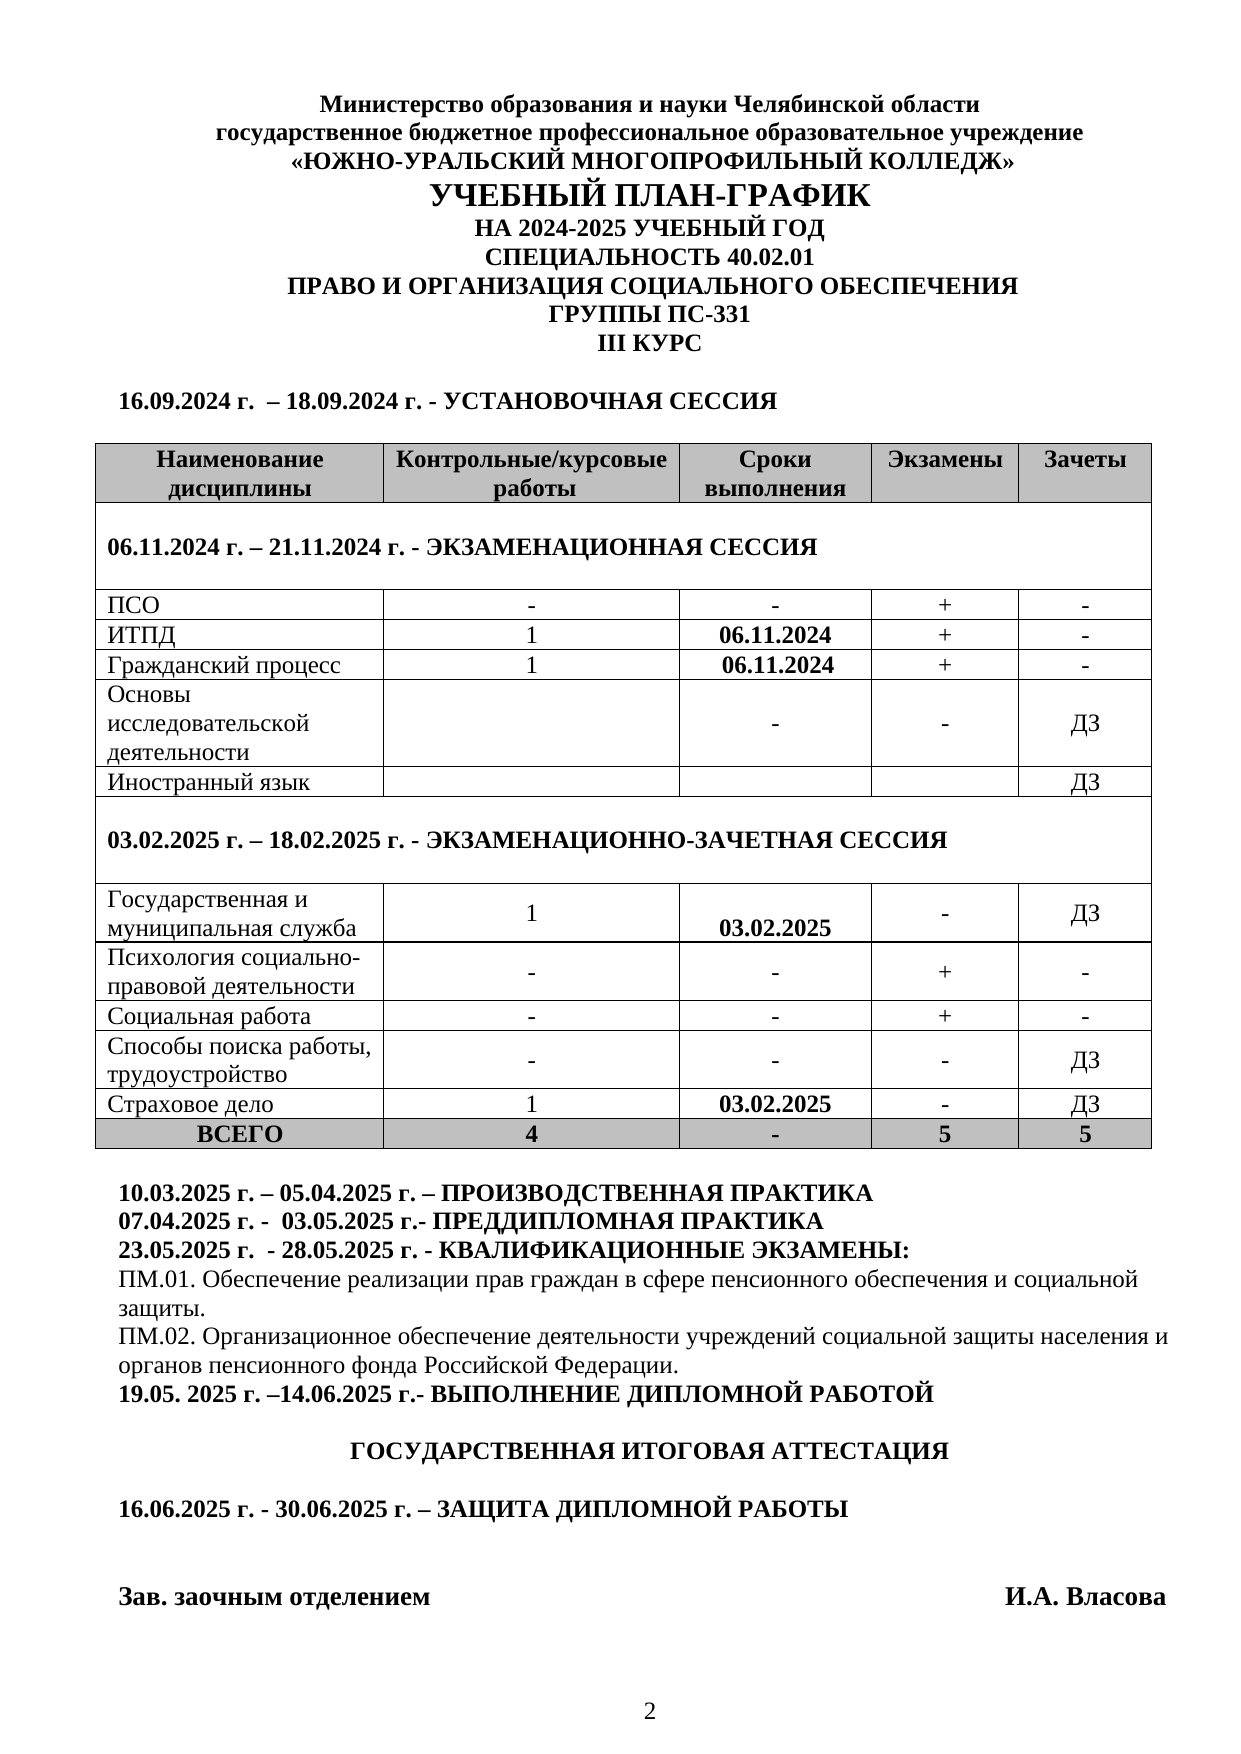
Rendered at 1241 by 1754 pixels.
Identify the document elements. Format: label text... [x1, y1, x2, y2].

table_cell 1 [384, 620, 679, 649]
table_cell 03.02.2025 [680, 884, 871, 941]
table_cell - [384, 1001, 679, 1030]
table_header Контрольные/курсовые работы [384, 444, 679, 502]
text Министерство образования и науки Челябинской области [118, 89, 1181, 117]
text III КУРС [118, 328, 1181, 357]
table_cell - [680, 590, 871, 619]
table_cell Государственная и муниципальная служба [96, 884, 383, 941]
table_cell ИТПД [96, 620, 383, 649]
table_cell - [384, 943, 679, 1000]
table_cell + [872, 590, 1018, 619]
table_cell [384, 680, 679, 766]
text ПРАВО И ОРГАНИЗАЦИЯ СОЦИАЛЬНОГО ОБЕСПЕЧЕНИЯ [118, 271, 1181, 299]
table_cell Психология социально-правовой деятельности [96, 943, 383, 1000]
text 16.09.2024 г. – 18.09.2024 г. - УСТАНОВОЧНАЯ СЕССИЯ [118, 386, 1181, 414]
text СПЕЦИАЛЬНОСТЬ 40.02.01 [118, 242, 1181, 271]
text ПМ.01. Обеспечение реализации прав граждан в сфере пенсионного обеспечения и социальной защиты. [118, 1264, 1181, 1321]
table_cell 06.11.2024 г. – 21.11.2024 г. - ЭКЗАМЕНАЦИОННАЯ СЕССИЯ [96, 503, 1151, 589]
table_cell ПСО [96, 590, 383, 619]
table_cell [872, 767, 1018, 796]
text УЧЕБНЫЙ ПЛАН-ГРАФИК [118, 175, 1181, 213]
table_cell Социальная работа [96, 1001, 383, 1030]
table_cell - [1019, 620, 1151, 649]
text ГРУППЫ ПС-331 [118, 299, 1181, 328]
table_cell 03.02.2025 [680, 1089, 871, 1118]
table_cell ДЗ [1019, 884, 1151, 941]
table_cell - [872, 1031, 1018, 1088]
table_cell 03.02.2025 г. – 18.02.2025 г. - ЭКЗАМЕНАЦИОННО-ЗАЧЕТНАЯ СЕССИЯ [96, 797, 1151, 883]
table_cell [384, 767, 679, 796]
table_cell Иностранный язык [96, 767, 383, 796]
text 16.06.2025 г. - 30.06.2025 г. – ЗАЩИТА ДИПЛОМНОЙ РАБОТЫ [118, 1494, 1181, 1523]
table_cell - [872, 884, 1018, 941]
table_cell ДЗ [1019, 767, 1151, 796]
text НА 2024-2025 УЧЕБНЫЙ ГОД [118, 213, 1181, 242]
table_cell - [1019, 650, 1151, 678]
table_cell - [680, 943, 871, 1000]
text 10.03.2025 г. – 05.04.2025 г. – ПРОИЗВОДСТВЕННАЯ ПРАКТИКА [118, 1178, 1181, 1206]
table_cell - [1019, 1001, 1151, 1030]
table_cell 5 [1019, 1119, 1151, 1148]
table_cell + [872, 620, 1018, 649]
table_cell - [680, 680, 871, 766]
table_cell - [680, 1001, 871, 1030]
text Зав. заочным отделением И.А. Власова [118, 1580, 1181, 1611]
table_cell + [872, 1001, 1018, 1030]
table_cell Способы поиска работы, трудоустройство [96, 1031, 383, 1088]
table_header Сроки выполнения [680, 444, 871, 502]
table_cell 1 [384, 1089, 679, 1118]
text 23.05.2025 г. - 28.05.2025 г. - КВАЛИФИКАЦИОННЫЕ ЭКЗАМЕНЫ: [118, 1235, 1181, 1264]
table_cell - [384, 590, 679, 619]
table_cell ДЗ [1019, 1031, 1151, 1088]
text «ЮЖНО-УРАЛЬСКИЙ МНОГОПРОФИЛЬНЫЙ КОЛЛЕДЖ» [118, 146, 1181, 175]
table_header Зачеты [1019, 444, 1151, 502]
table_cell Страховое дело [96, 1089, 383, 1118]
text государственное бюджетное профессиональное образовательное учреждение [118, 117, 1181, 146]
table_cell [680, 767, 871, 796]
table_cell Основы исследовательской деятельности [96, 680, 383, 766]
table_cell 1 [384, 650, 679, 678]
table_cell 06.11.2024 [680, 620, 871, 649]
table_cell ДЗ [1019, 1089, 1151, 1118]
table_header Экзамены [872, 444, 1018, 502]
table_cell - [872, 1089, 1018, 1118]
text 07.04.2025 г. - 03.05.2025 г.- ПРЕДДИПЛОМНАЯ ПРАКТИКА [118, 1206, 1181, 1235]
text ГОСУДАРСТВЕННАЯ ИТОГОВАЯ АТТЕСТАЦИЯ [118, 1436, 1181, 1465]
table_cell 1 [384, 884, 679, 941]
table_header Наименование дисциплины [96, 444, 383, 502]
text ПМ.02. Организационное обеспечение деятельности учреждений социальной защиты населения и органов пенсионного фонда Российской Федерации. [118, 1321, 1181, 1379]
text 19.05. 2025 г. –14.06.2025 г.- ВЫПОЛНЕНИЕ ДИПЛОМНОЙ РАБОТОЙ [118, 1379, 1181, 1408]
table_cell - [384, 1031, 679, 1088]
table_cell + [872, 650, 1018, 678]
table_cell ДЗ [1019, 680, 1151, 766]
table_cell - [1019, 590, 1151, 619]
table_cell - [680, 1031, 871, 1088]
table_cell - [680, 1119, 871, 1148]
table_cell 5 [872, 1119, 1018, 1148]
table_cell - [872, 680, 1018, 766]
table_cell 06.11.2024 [680, 650, 871, 678]
table_cell - [1019, 943, 1151, 1000]
table_cell 4 [384, 1119, 679, 1148]
table_cell + [872, 943, 1018, 1000]
table_cell ВСЕГО [96, 1119, 383, 1148]
table_cell Гражданский процесс [96, 650, 383, 678]
